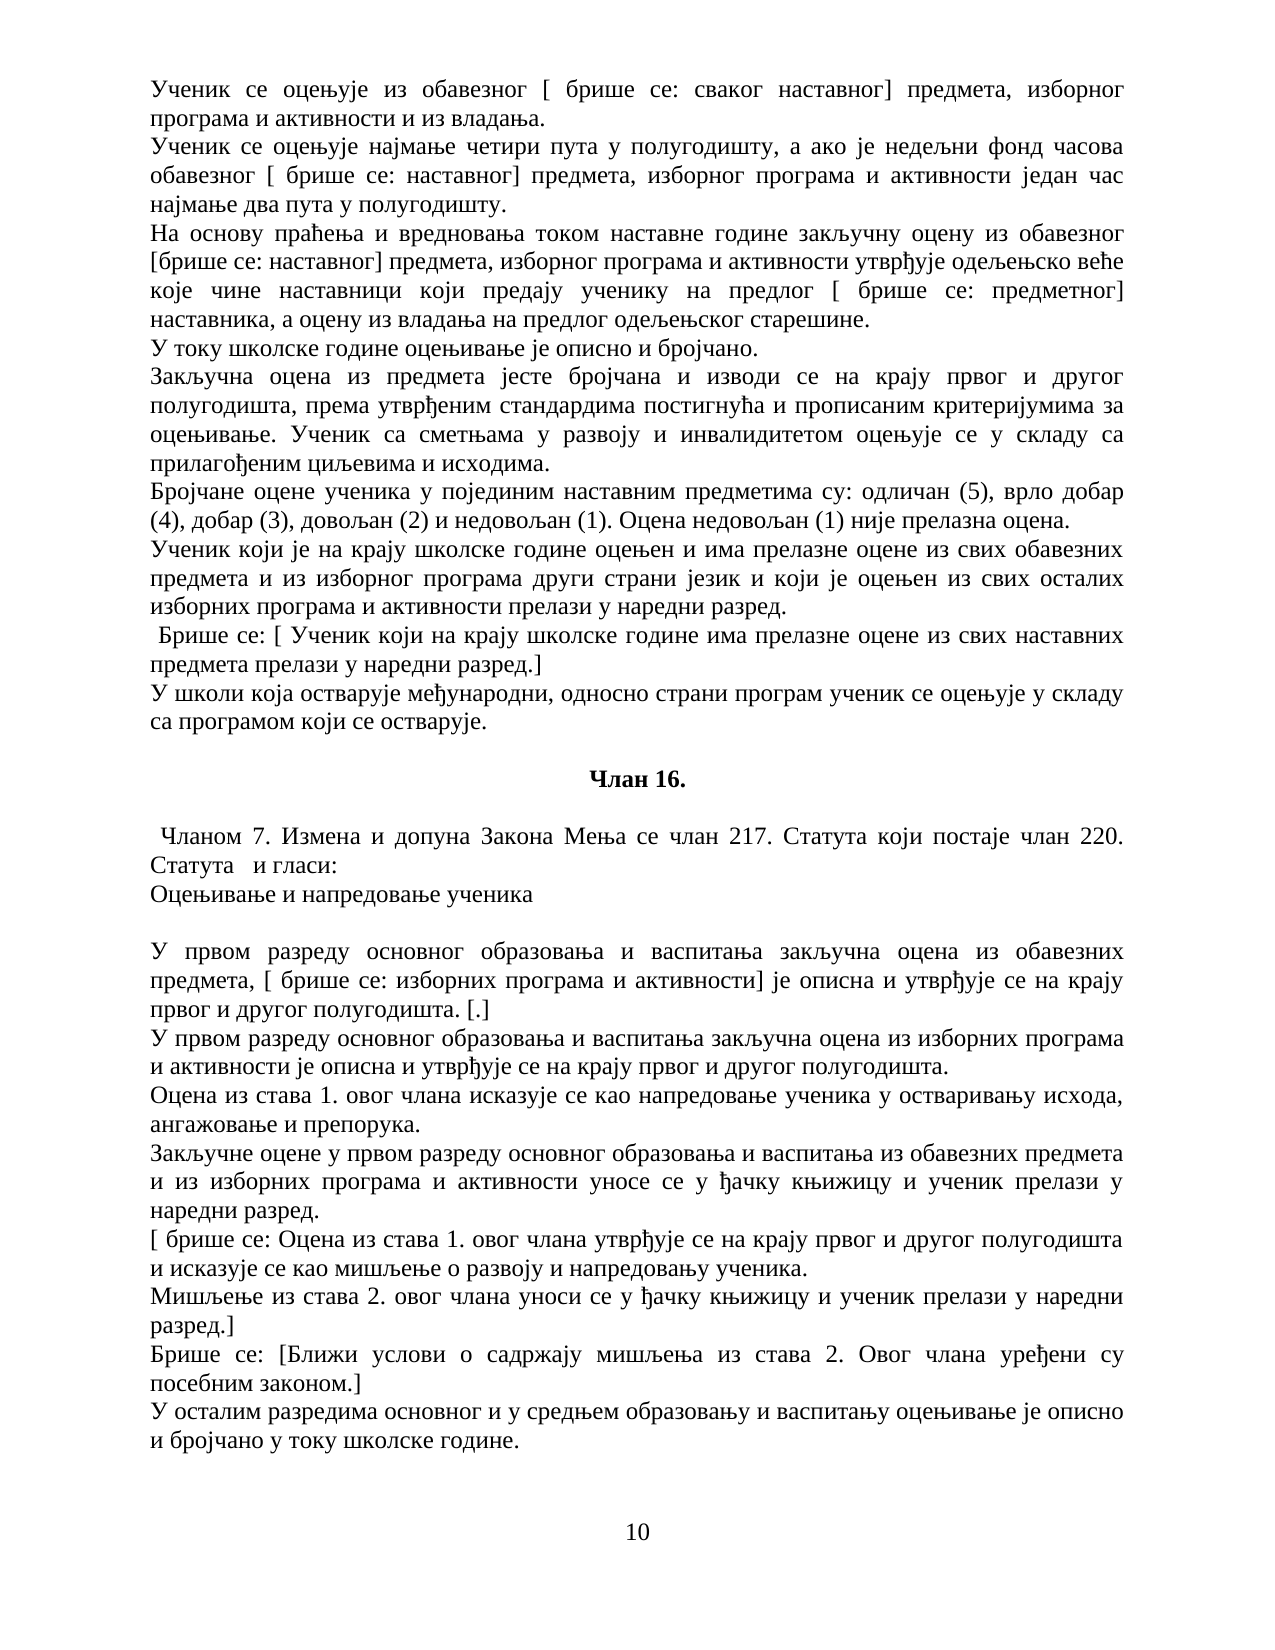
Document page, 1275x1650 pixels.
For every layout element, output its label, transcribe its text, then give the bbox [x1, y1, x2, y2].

text У осталим разредима основног и у средњем образовању и васпитању оцењивање је описно и бројчано у току школске године. [150, 1396, 1125, 1454]
text Чланом 7. Измена и допуна Закона Мења се члан 217. Статута који постаје члан 220. Статута и гласи: [150, 821, 1125, 879]
text Бројчане оцене ученика у појединим наставним предметима су: одличан (5), врло добар (4), добар (3), довољан (2) и недовољан (1). Оцена недовољан (1) није прелазна оцена. [150, 476, 1125, 534]
text Оцена из става 1. овог члана исказује се као напредовање ученика у остваривању исхода, ангажовање и препорука. [150, 1080, 1125, 1138]
text Брише се: [ Ученик који на крају школске године има прелазне оцене из свих наставних предмета прелази у наредни разред.] [150, 620, 1125, 678]
text Брише се: [Ближи услови о садржају мишљења из става 2. Овог члана уређени су посебним законом.] [150, 1339, 1125, 1396]
text У току школске године оцењивање је описно и бројчано. [150, 333, 1125, 361]
text Закључна оцена из предмета јесте бројчана и изводи се на крају првог и другог полугодишта, према утврђеним стандардима постигнућа и прописаним критеријумима за оцењивање. Ученик са сметњама у развоју и инвалидитетом оцењује се у складу са прилагођеним циљевима и исходима. [150, 361, 1125, 476]
text Ученик се оцењује најмање четири пута у полугодишту, а ако је недељни фонд часова обавезног [ брише се: наставног] предмета, изборног програма и активности један час најмање два пута у полугодишту. [150, 131, 1125, 218]
text Ученик се оцењује из обавезног [ брише се: сваког наставног] предмета, изборног програма и активности и из владања. [150, 74, 1125, 131]
text Закључне оцене у првом разреду основног образовања и васпитања из обавезних предмета и из изборних програма и активности уносе се у ђачку књижицу и ученик прелази у наредни разред. [150, 1138, 1125, 1224]
text У првом разреду основног образовања и васпитања закључна оцена из обавезних предмета, [ брише се: изборних програма и активности] је описна и утврђује се на крају првог и другог полугодишта. [.] [150, 936, 1125, 1023]
text У школи која остварује међународни, односно страни програм ученик се оцењује у складу са програмом који се остварује. [150, 678, 1125, 735]
text Мишљење из става 2. овог члана уноси се у ђачку књижицу и ученик прелази у наредни разред.] [150, 1281, 1125, 1339]
text Члан 16. [150, 764, 1125, 793]
text Ученик који је на крају школске године оцењен и има прелазне оцене из свих обавезних предмета и из изборног програма други страни језик и који је оцењен из свих осталих изборних програма и активности прелази у наредни разред. [150, 534, 1125, 620]
text Оцењивање и напредовање ученика [150, 879, 1125, 908]
text [ брише се: Оцена из става 1. овог члана утврђује се на крају првог и другог полугодишта и исказује се као мишљење о развоју и напредовању ученика. [150, 1224, 1125, 1281]
text На основу праћења и вредновања током наставне године закључну оцену из обавезног [брише се: наставног] предмета, изборног програма и активности утврђује одељењско веће које чине наставници који предају ученику на предлог [ брише се: предметног] наставника, а оцену из владања на предлог одељењског старешине. [150, 218, 1125, 333]
text У првом разреду основног образовања и васпитања закључна оцена из изборних програма и активности је описна и утврђује се на крају првог и другог полугодишта. [150, 1023, 1125, 1080]
